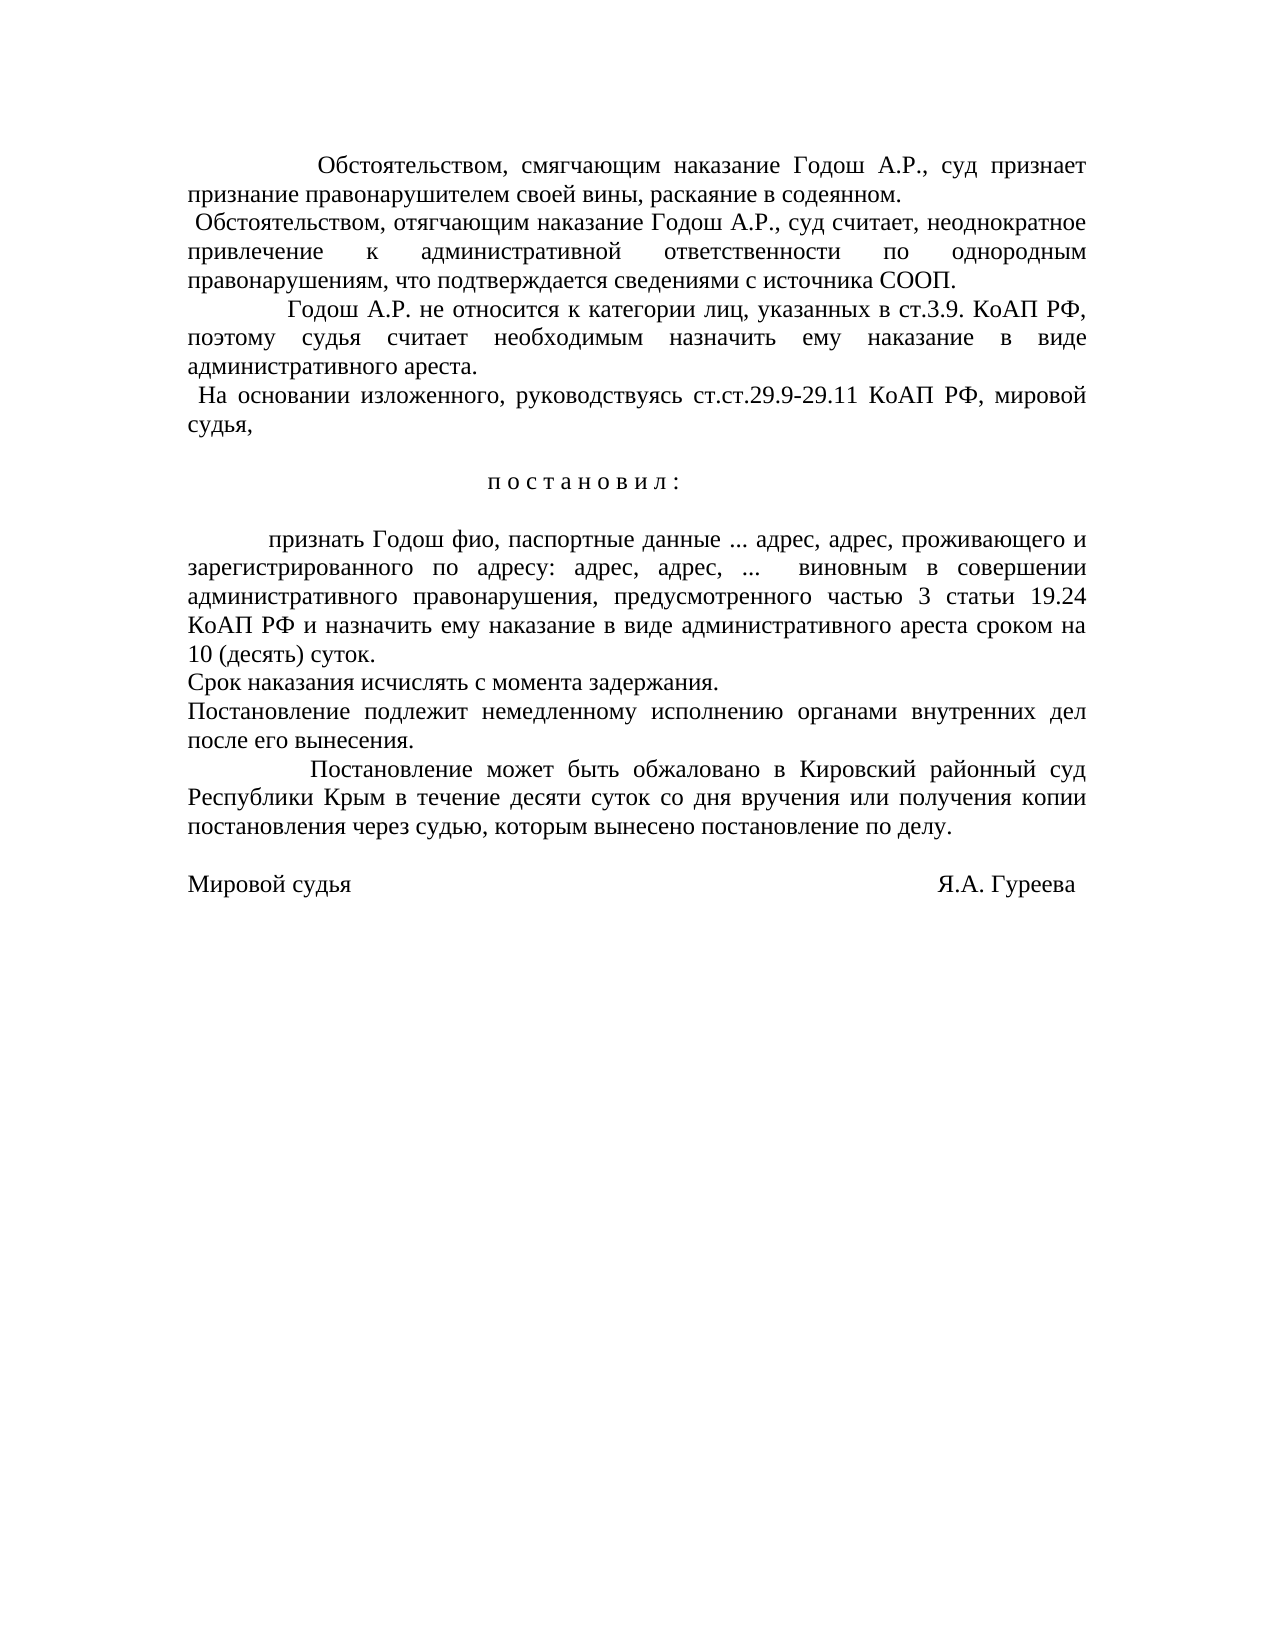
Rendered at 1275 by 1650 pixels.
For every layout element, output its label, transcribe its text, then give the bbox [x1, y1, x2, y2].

text Годош А.Р. не относится к категории лиц, указанных в ст.3.9. КоАП РФ, поэтому судья считает необходимым назначить ему наказание в виде административного ареста. [187, 294, 1087, 380]
text Постановление может быть обжаловано в Кировский районный суд Республики Крым в течение десяти суток со дня вручения или получения копии постановления через судью, которым вынесено постановление по делу. [187, 754, 1087, 840]
text Срок наказания исчислять с момента задержания. [187, 667, 1087, 696]
text Обстоятельством, отягчающим наказание Годош А.Р., суд считает, неоднократное привлечение к административной ответственности по однородным правонарушениям, что подтверждается сведениями с источника СООП. [187, 207, 1087, 294]
text Обстоятельством, смягчающим наказание Годош А.Р., суд признает признание правонарушителем своей вины, раскаяние в содеянном. [187, 150, 1087, 207]
text п о с т а н о в и л : [412, 466, 1087, 495]
text Мировой судья Я.А. Гуреева [187, 869, 1087, 897]
text На основании изложенного, руководствуясь ст.ст.29.9-29.11 КоАП РФ, мировой судья, [187, 380, 1087, 437]
text признать Годош фио, паспортные данные ... адрес, адрес, проживающего и зарегистрированного по адресу: адрес, адрес, ... виновным в совершении административного правонарушения, предусмотренного частью 3 статьи 19.24 КоАП РФ и назначить ему наказание в виде административного ареста сроком на 10 (десять) суток. [187, 524, 1087, 667]
text Постановление подлежит немедленному исполнению органами внутренних дел после его вынесения. [187, 696, 1087, 754]
